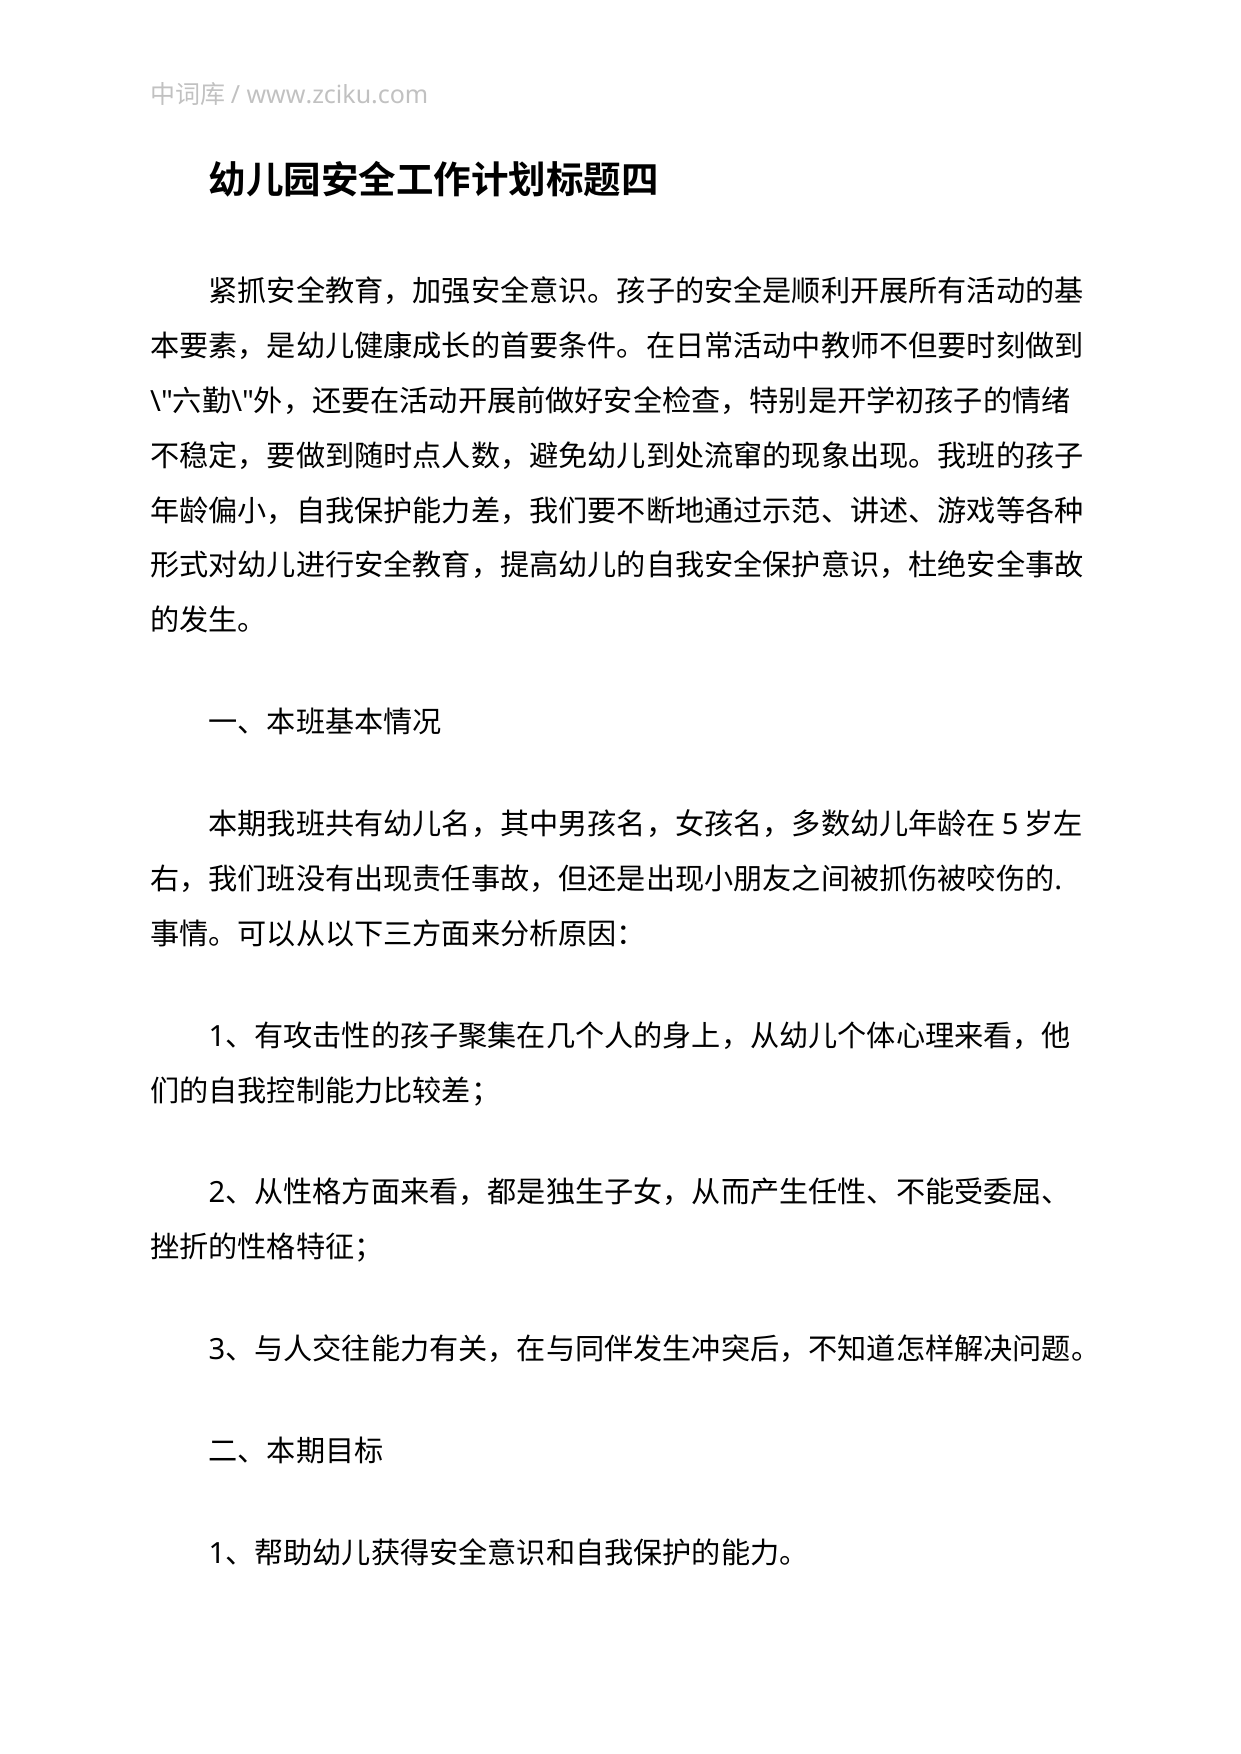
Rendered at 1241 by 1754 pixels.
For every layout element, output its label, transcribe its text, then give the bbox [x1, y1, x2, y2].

text 二、本期目标 [150, 1428, 1090, 1470]
text 幼儿园安全工作计划标题四 [150, 150, 1090, 204]
text 1、有攻击性的孩子聚集在几个人的身上，从幼儿个体心理来看，他们的自我控制能力比较差； [150, 1012, 1090, 1109]
text 一、本班基本情况 [150, 699, 1090, 741]
text 1、帮助幼儿获得安全意识和自我保护的能力。 [150, 1529, 1090, 1572]
text 3、与人交往能力有关，在与同伴发生冲突后，不知道怎样解决问题。 [150, 1326, 1090, 1368]
text 紧抓安全教育，加强安全意识。孩子的安全是顺利开展所有活动的基本要素，是幼儿健康成长的首要条件。在日常活动中教师不但要时刻做到\"六勤\"外，还要在活动开展前做好安全检查，特别是开学初孩子的情绪不稳定，要做到随时点人数，避免幼儿到处流窜的现象出现。我班的孩子年龄偏小，自我保护能力差，我们要不断地通过示范、讲述、游戏等各种形式对幼儿进行安全教育，提高幼儿的自我安全保护意识，杜绝安全事故的发生。 [150, 267, 1090, 639]
text 本期我班共有幼儿名，其中男孩名，女孩名，多数幼儿年龄在5岁左右，我们班没有出现责任事故，但还是出现小朋友之间被抓伤被咬伤的.事情。可以从以下三方面来分析原因： [150, 800, 1090, 953]
text 2、从性格方面来看，都是独生子女，从而产生任性、不能受委屈、挫折的性格特征； [150, 1169, 1090, 1266]
